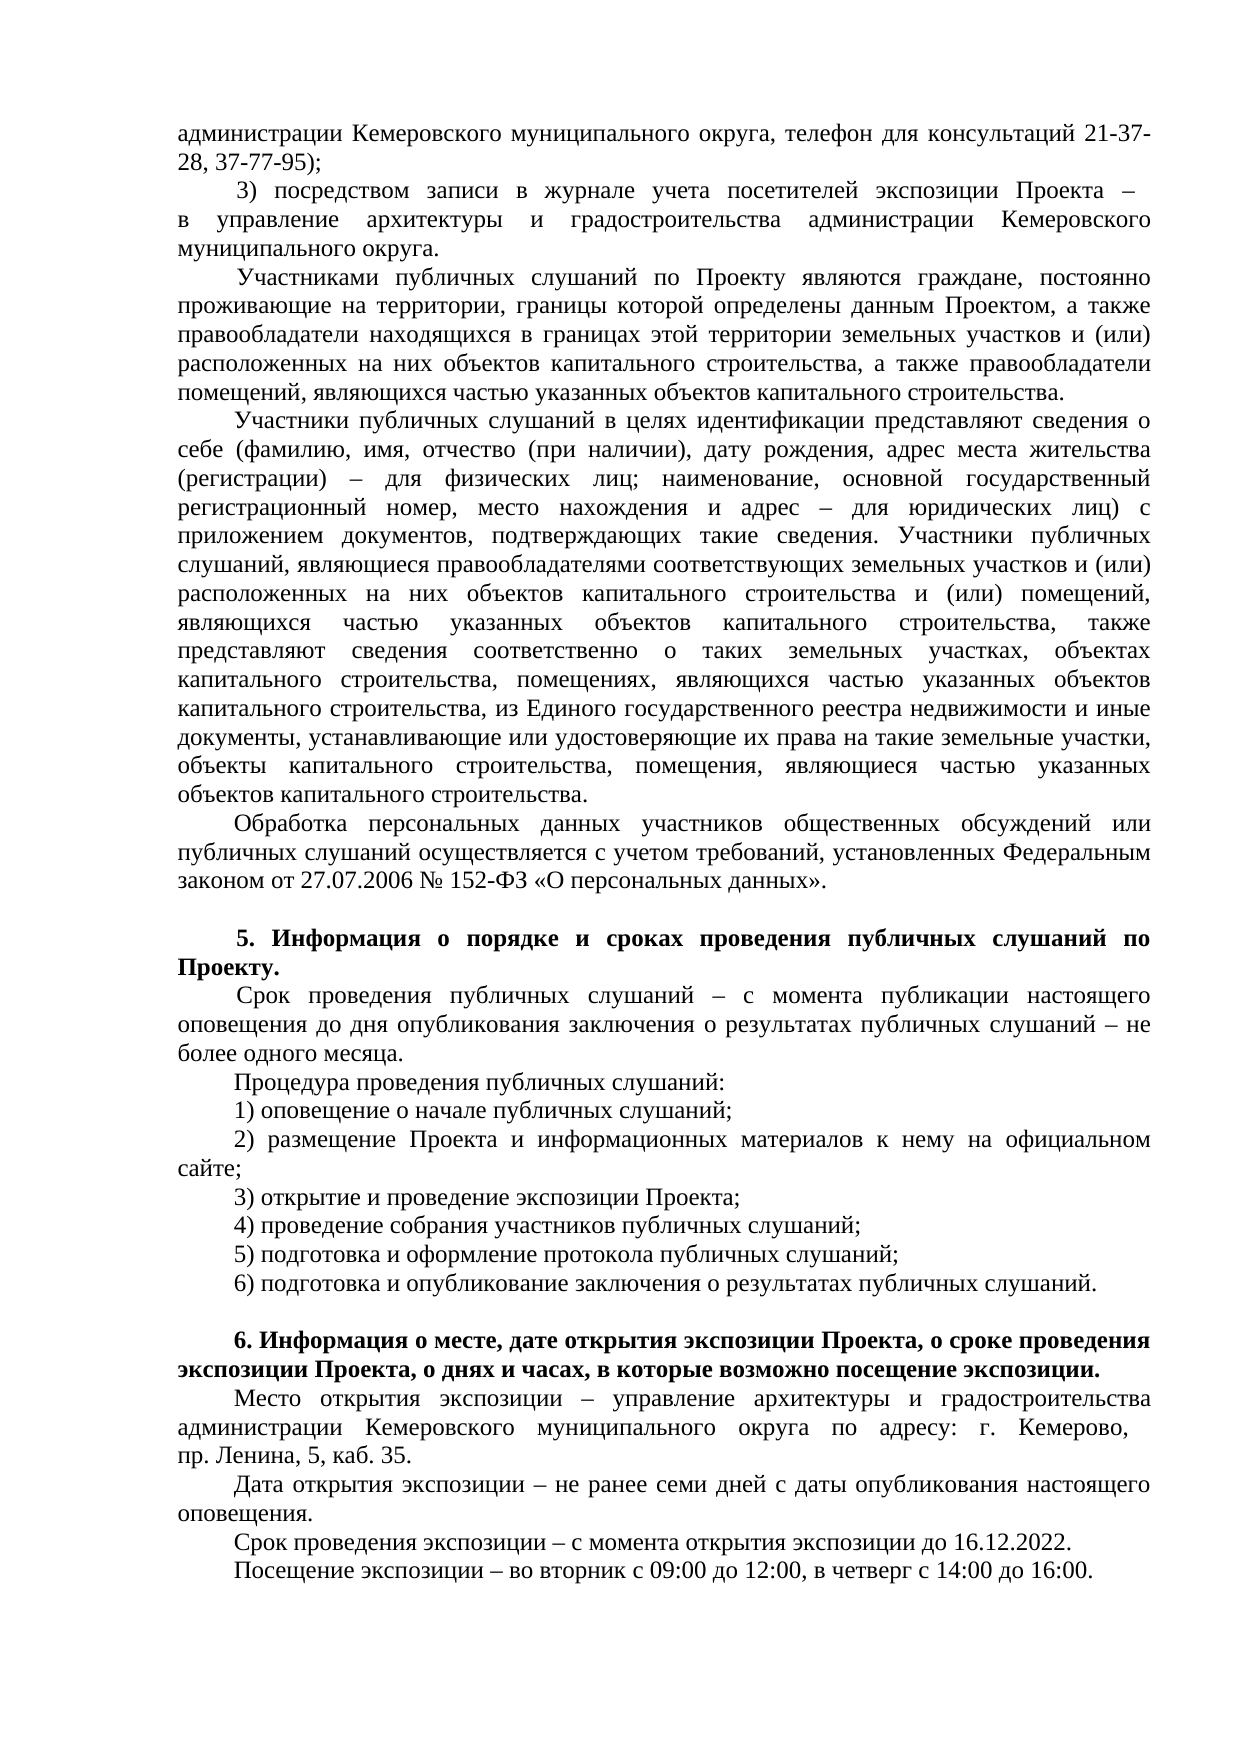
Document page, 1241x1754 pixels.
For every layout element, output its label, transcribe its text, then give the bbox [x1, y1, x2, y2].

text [177, 118, 1152, 176]
text Процедура проведения публичных слушаний: [177, 1067, 1152, 1096]
text 1) оповещение о начале публичных слушаний; [177, 1096, 1152, 1124]
text 4) проведение собрания участников публичных слушаний; [177, 1211, 1152, 1239]
text Срок проведения публичных слушаний – с момента публикации настоящего оповещения до дня опубликования заключения о результатах публичных слушаний – не более одного месяца. [177, 981, 1152, 1067]
text Дата открытия экспозиции – не ранее семи дней с даты опубликования настоящего оповещения. [177, 1469, 1152, 1527]
text Участниками публичных слушаний по Проекту являются граждане, постоянно проживающие на территории, границы которой определены данным Проектом, а также правообладатели находящихся в границах этой территории земельных участков и (или) расположенных на них объектов капитального строительства, а также правообладатели помещений, являющихся частью указанных объектов капитального строительства. [177, 262, 1152, 406]
text Место открытия экспозиции – управление архитектуры и градостроительства администрации Кемеровского муниципального округа по адресу: г. Кемерово, пр. Ленина, 5, каб. 35. [177, 1383, 1152, 1469]
text 3) открытие и проведение экспозиции Проекта; [177, 1182, 1152, 1211]
text Обработка персональных данных участников общественных обсуждений или публичных слушаний осуществляется с учетом требований, установленных Федеральным законом от 27.07.2006 № 152-ФЗ «О персональных данных». [177, 808, 1152, 894]
text Срок проведения экспозиции – с момента открытия экспозиции до 16.12.2022. [177, 1527, 1152, 1556]
text 3) посредством записи в журнале учета посетителей экспозиции Проекта – в управление архитектуры и градостроительства администрации Кемеровского муниципального округа. [177, 176, 1152, 262]
text 5. Информация о порядке и сроках проведения публичных слушаний по Проекту. [177, 923, 1152, 981]
text 5) подготовка и оформление протокола публичных слушаний; [177, 1239, 1152, 1268]
text 2) размещение Проекта и информационных материалов к нему на официальном сайте; [177, 1124, 1152, 1182]
text 6) подготовка и опубликование заключения о результатах публичных слушаний. [177, 1268, 1152, 1297]
text 6. Информация о месте, дате открытия экспозиции Проекта, о сроке проведения экспозиции Проекта, о днях и часах, в которые возможно посещение экспозиции. [177, 1326, 1152, 1383]
text Участники публичных слушаний в целях идентификации представляют сведения о себе (фамилию, имя, отчество (при наличии), дату рождения, адрес места жительства (регистрации) – для физических лиц; наименование, основной государственный регистрационный номер, место нахождения и адрес – для юридических лиц) с приложением документов, подтверждающих такие сведения. Участники публичных слушаний, являющиеся правообладателями соответствующих земельных участков и (или) расположенных на них объектов капитального строительства и (или) помещений, являющихся частью указанных объектов капитального строительства, также представляют сведения соответственно о таких земельных участках, объектах капитального строительства, помещениях, являющихся частью указанных объектов капитального строительства, из Единого государственного реестра недвижимости и иные документы, устанавливающие или удостоверяющие их права на такие земельные участки, объекты капитального строительства, помещения, являющиеся частью указанных объектов капитального строительства. [177, 406, 1152, 808]
text Посещение экспозиции – во вторник с 09:00 до 12:00, в четверг с 14:00 до 16:00. [177, 1556, 1152, 1584]
